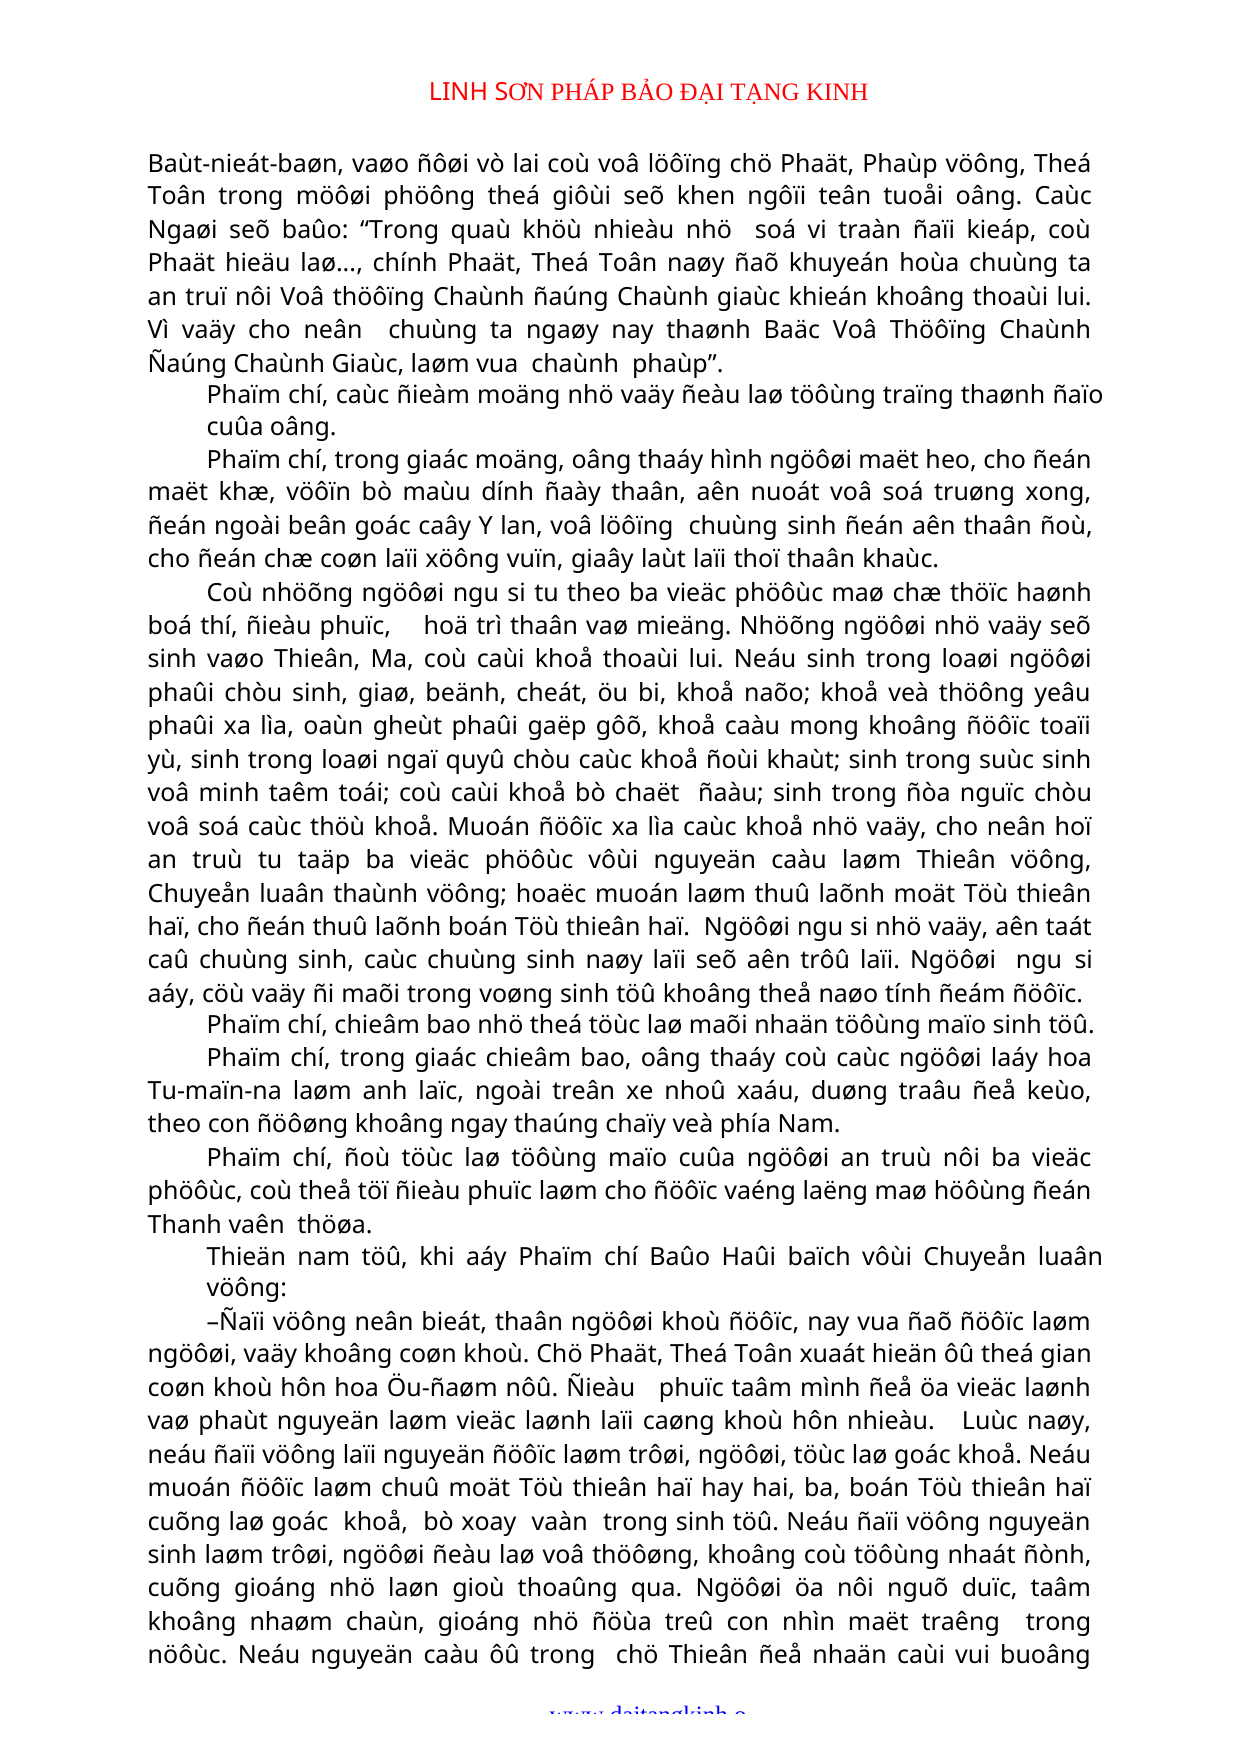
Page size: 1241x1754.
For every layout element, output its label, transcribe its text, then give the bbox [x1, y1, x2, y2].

text Phaïm chí, trong giaác moäng, oâng thaáy hình ngöôøi maët heo, cho ñeán maët khæ, vöôïn bò maùu dính ñaày thaân, aên nuoát voâ soá truøng xong, ñeán ngoài beân goác caây Y lan, voâ löôïng chuùng sinh ñeán aên thaân ñoù, cho ñeán chæ coøn laïi xöông vuïn, giaây laùt laïi thoï thaân khaùc. [147, 441, 1093, 575]
text Coù nhöõng ngöôøi ngu si tu theo ba vieäc phöôùc maø chæ thöïc haønh boá thí, ñieàu phuïc, hoä trì thaân vaø mieäng. Nhöõng ngöôøi nhö vaäy seõ sinh vaøo Thieân, Ma, coù caùi khoå thoaùi lui. Neáu sinh trong loaøi ngöôøi phaûi chòu sinh, giaø, beänh, cheát, öu bi, khoå naõo; khoå veà thöông yeâu phaûi xa lìa, oaùn gheùt phaûi gaëp gôõ, khoå caàu mong khoâng ñöôïc toaïi yù, sinh trong loaøi ngaï quyû chòu caùc khoå ñoùi khaùt; sinh trong suùc sinh voâ minh taêm toái; coù caùi khoå bò chaët ñaàu; sinh trong ñòa nguïc chòu voâ soá caùc thöù khoå. Muoán ñöôïc xa lìa caùc khoå nhö vaäy, cho neân hoï an truù tu taäp ba vieäc phöôùc vôùi nguyeän caàu laøm Thieân vöông, Chuyeån luaân thaùnh vöông; hoaëc muoán laøm thuû laõnh moät Töù thieân haï, cho ñeán thuû laõnh boán Töù thieân haï. Ngöôøi ngu si nhö vaäy, aên taát caû chuùng sinh, caùc chuùng sinh naøy laïi seõ aên trôû laïi. Ngöôøi ngu si aáy, cöù vaäy ñi maõi trong voøng sinh töû khoâng theå naøo tính ñeám ñöôïc. [147, 575, 1093, 1009]
text Thieän nam töû, khi aáy Phaïm chí Baûo Haûi baïch vôùi Chuyeån luaân vöông: [206, 1240, 1105, 1303]
text Phaïm chí, chieâm bao nhö theá töùc laø maõi nhaän töôùng maïo sinh töû. [206, 1009, 1105, 1040]
text Phaïm chí, caùc ñieàm moäng nhö vaäy ñeàu laø töôùng traïng thaønh ñaïo cuûa oâng. [206, 379, 1105, 441]
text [147, 1303, 1093, 1671]
text Phaïm chí, trong giaác chieâm bao, oâng thaáy coù caùc ngöôøi laáy hoa Tu-maïn-na laøm anh laïc, ngoài treân xe nhoû xaáu, duøng traâu ñeå keùo, theo con ñöôøng khoâng ngay thaúng chaïy veà phía Nam. [147, 1040, 1093, 1140]
text Baùt-nieát-baøn, vaøo ñôøi vò lai coù voâ löôïng chö Phaät, Phaùp vöông, Theá Toân trong möôøi phöông theá giôùi seõ khen ngôïi teân tuoåi oâng. Caùc Ngaøi seõ baûo: “Trong quaù khöù nhieàu nhö soá vi traàn ñaïi kieáp, coù Phaät hieäu laø..., chính Phaät, Theá Toân naøy ñaõ khuyeán hoùa chuùng ta an truï nôi Voâ thöôïng Chaùnh ñaúng Chaùnh giaùc khieán khoâng thoaùi lui. Vì vaäy cho neân chuùng ta ngaøy nay thaønh Baäc Voâ Thöôïng Chaùnh Ñaúng Chaùnh Giaùc, laøm vua chaùnh phaùp”. [147, 145, 1093, 379]
text Phaïm chí, ñoù töùc laø töôùng maïo cuûa ngöôøi an truù nôi ba vieäc phöôùc, coù theå töï ñieàu phuïc laøm cho ñöôïc vaéng laëng maø höôùng ñeán Thanh vaên thöøa. [147, 1140, 1093, 1240]
